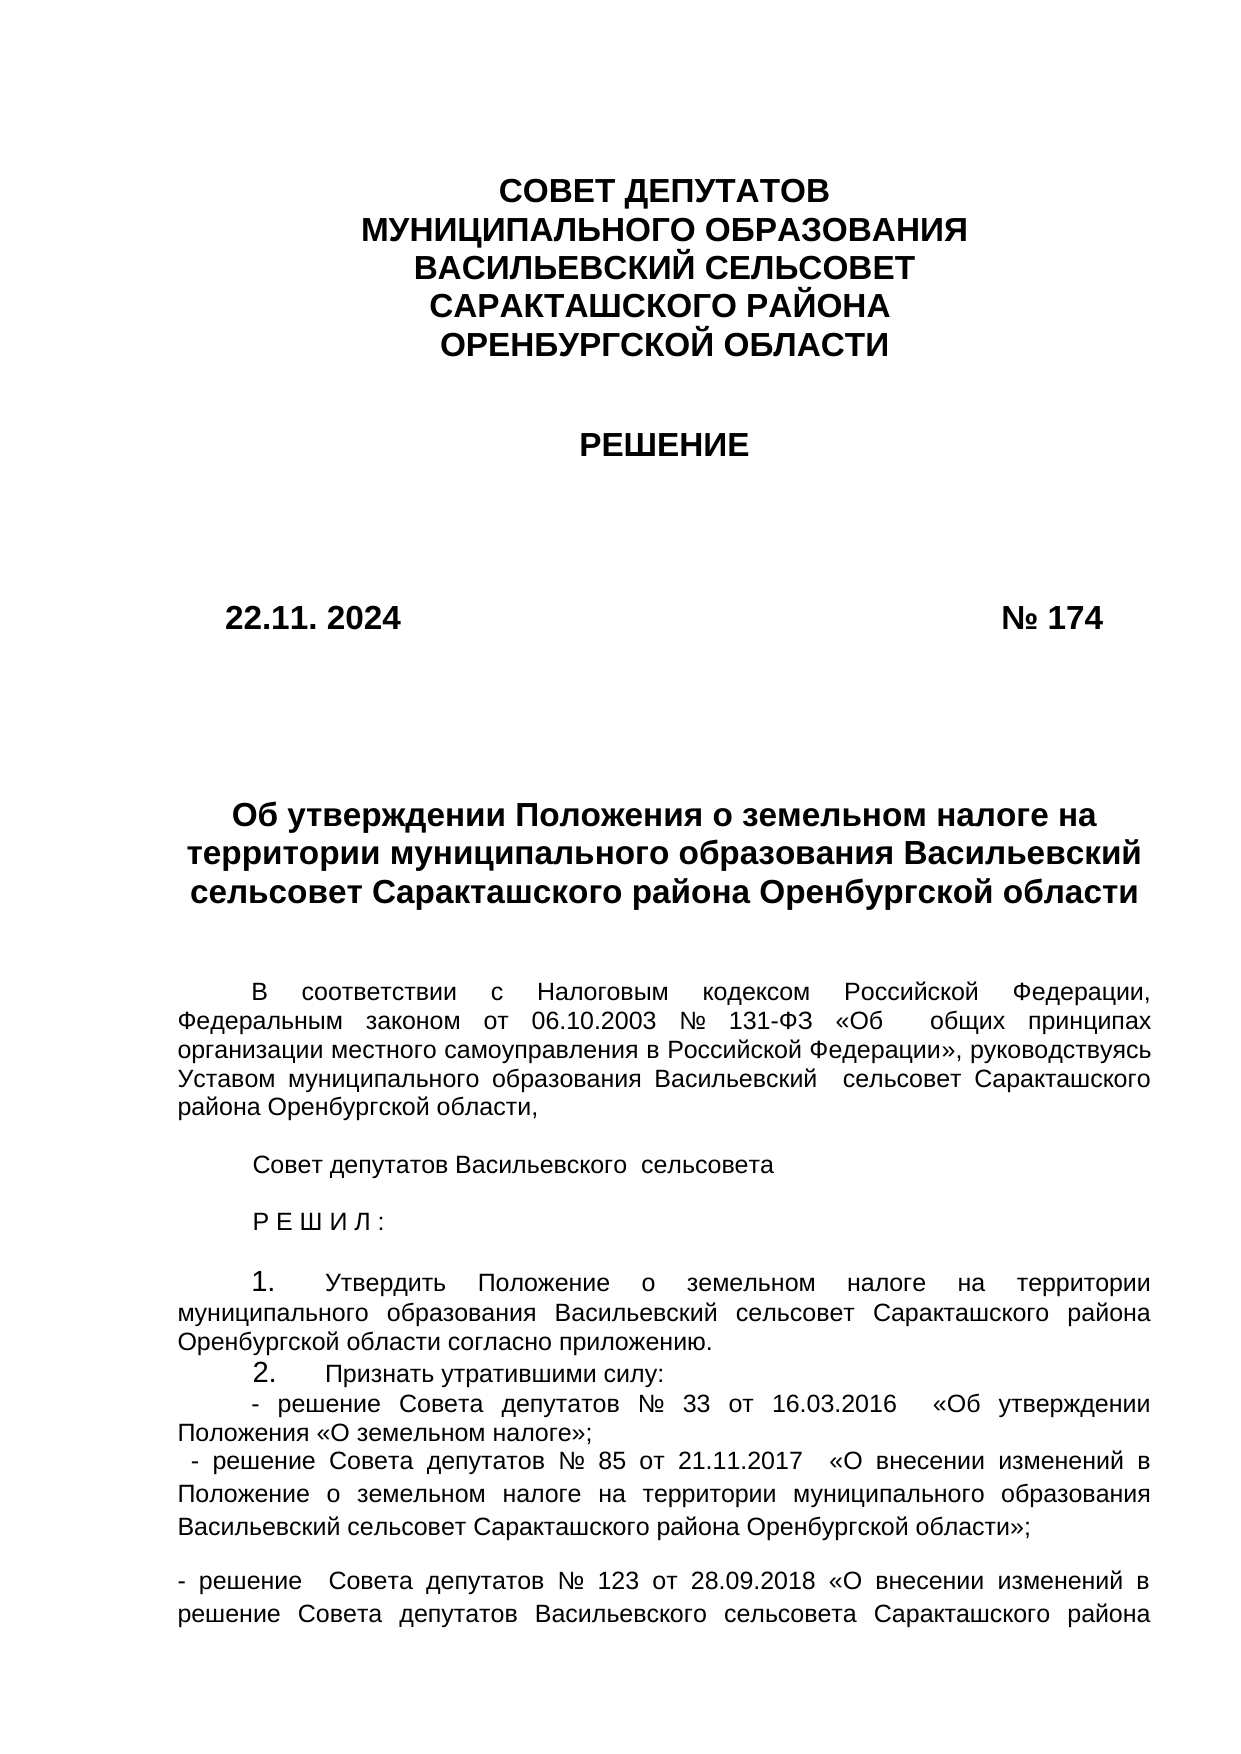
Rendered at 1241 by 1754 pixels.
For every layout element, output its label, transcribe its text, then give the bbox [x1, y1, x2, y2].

text СОВЕТ ДЕПУТАТОВ [177, 171, 1152, 209]
text - решение Совета депутатов № 33 от 16.03.2016 «Об утверждении Положения «О земельном налоге»; [177, 1389, 1152, 1446]
text Совет депутатов Васильевского сельсовета [177, 1150, 1152, 1179]
text ВАСИЛЬЕВСКИЙ СЕЛЬСОВЕТ [177, 248, 1152, 286]
text МУНИЦИПАЛЬНОГО ОБРАЗОВАНИЯ [177, 209, 1152, 248]
text Об утверждении Положения о земельном налоге на территории муниципального образования Васильевский сельсовет Саракташского района Оренбургской области [177, 795, 1152, 910]
text - решение Совета депутатов № 85 от 21.11.2017 «О внесении изменений в Положение о земельном налоге на территории муниципального образования Васильевский сельсовет Саракташского района Оренбургской области»; [177, 1446, 1152, 1541]
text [177, 1566, 1152, 1628]
text САРАКТАШСКОГО РАЙОНА ОРЕНБУРГСКОЙ ОБЛАСТИ [177, 286, 1152, 363]
text Р Е Ш И Л : [177, 1207, 1152, 1236]
text В соответствии с Налоговым кодексом Российской Федерации, Федеральным законом от 06.10.2003 № 131-ФЗ «Об общих принципах организации местного самоуправления в Российской Федерации», руководствуясь Уставом муниципального образования Васильевский сельсовет Саракташского района Оренбургской области, [177, 977, 1152, 1121]
text 22.11. 2024 № 174 [177, 598, 1152, 636]
list Утвердить Положение о земельном налоге на территории муниципального образования Васильевский сельсовет Саракташского района Оренбургской области согласно приложению. [177, 1264, 1152, 1355]
text РЕШЕНИЕ [177, 425, 1152, 464]
list Признать утратившими силу: [177, 1355, 1152, 1389]
